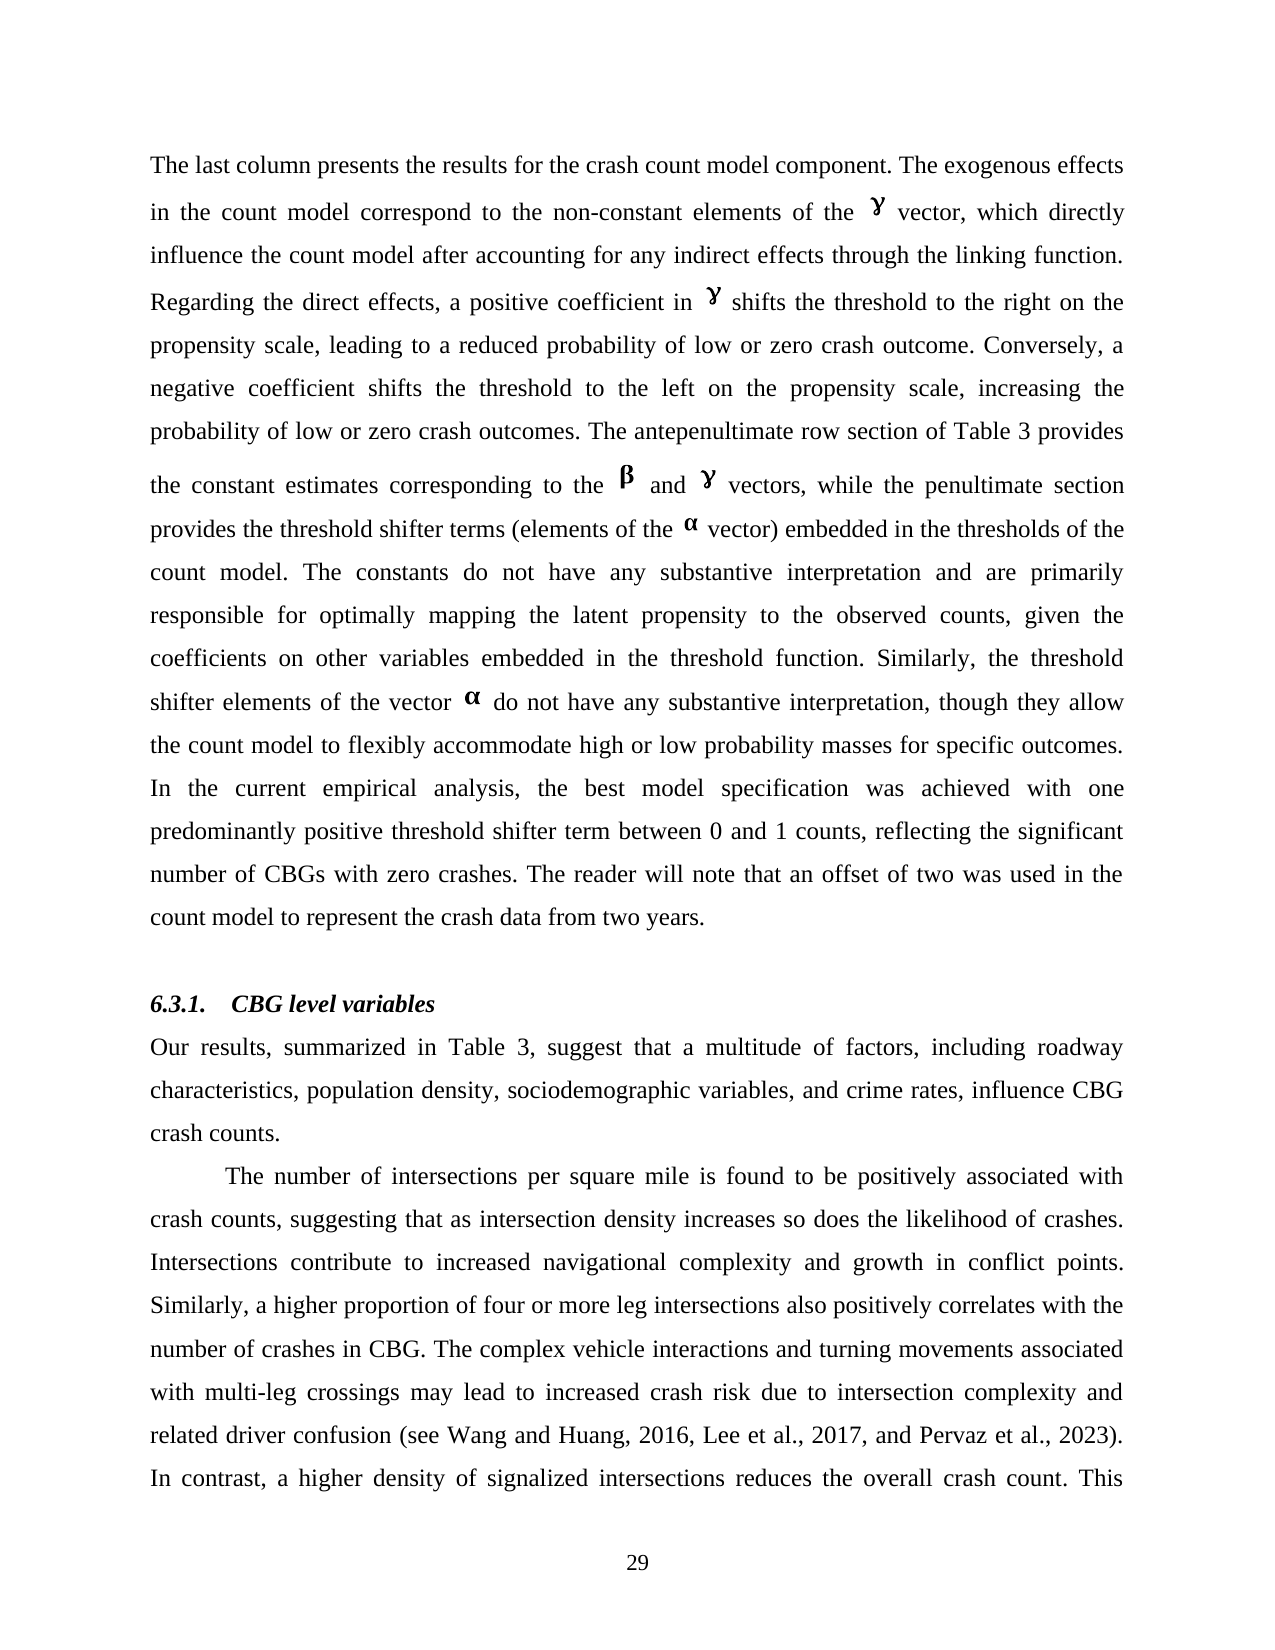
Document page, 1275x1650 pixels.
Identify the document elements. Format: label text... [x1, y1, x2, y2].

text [150, 1161, 1125, 1492]
text The last column presents the results for the crash count model component. The exogenous effects in the count model correspond to the non-constant elements of the vector, which directly influence the count model after accounting for any indirect effects through the linking function. Regarding the direct effects, a positive coefficient in shifts the threshold to the right on the propensity scale, leading to a reduced probability of low or zero crash outcome. Conversely, a negative coefficient shifts the threshold to the left on the propensity scale, increasing the probability of low or zero crash outcomes. The antepenultimate row section of Table 3 provides the constant estimates corresponding to the and vectors, while the penultimate section provides the threshold shifter terms (elements of the vector) embedded in the thresholds of the count model. The constants do not have any substantive interpretation and are primarily responsible for optimally mapping the latent propensity to the observed counts, given the coefficients on other variables embedded in the threshold function. Similarly, the threshold shifter elements of the vector do not have any substantive interpretation, though they allow the count model to flexibly accommodate high or low probability masses for specific outcomes. In the current empirical analysis, the best model specification was achieved with one predominantly positive threshold shifter term between 0 and 1 counts, reflecting the significant number of CBGs with zero crashes. The reader will note that an offset of two was used in the count model to represent the crash data from two years. [150, 150, 1125, 931]
text Our results, summarized in Table 3, suggest that a multitude of factors, including roadway characteristics, population density, sociodemographic variables, and crime rates, influence CBG crash counts. [150, 1032, 1125, 1147]
subtitle CBG level variables [150, 989, 1125, 1017]
